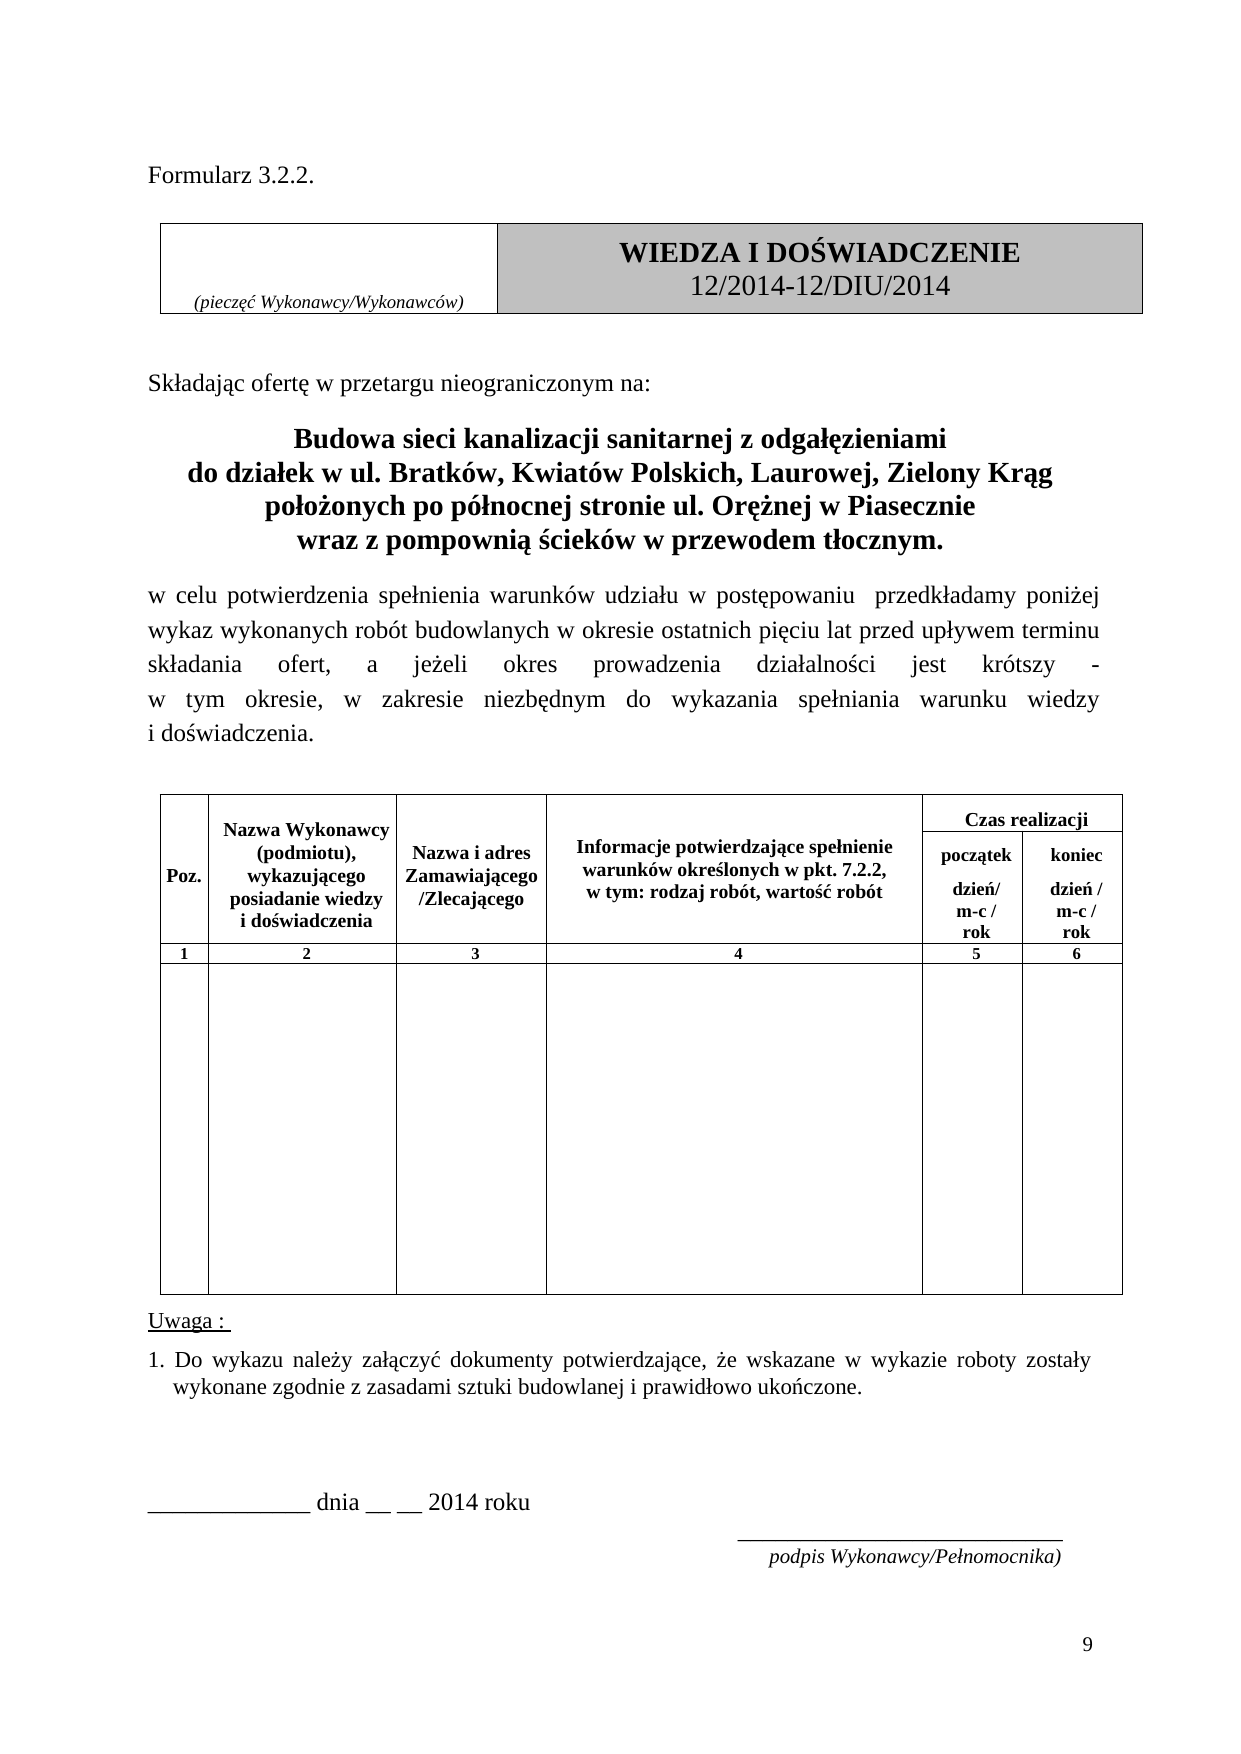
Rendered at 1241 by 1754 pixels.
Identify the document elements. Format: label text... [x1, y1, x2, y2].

text Uwaga : [148, 1308, 1093, 1334]
text podpis Wykonawcy/Pełnomocnika) [325, 1544, 1093, 1568]
table_cell koniec dzień / m-c / rok [1023, 832, 1122, 943]
table_cell 3 [397, 944, 546, 963]
table_cell 2 [209, 944, 396, 963]
table_cell [397, 964, 546, 1294]
text Budowa sieci kanalizacji sanitarnej z odgałęzieniami do działek w ul. Bratków, Kwiatów Polskich, Laurowej, Zielony Krąg położonych po północnej stronie ul. Orężnej w Piasecznie wraz z pompownią ścieków w przewodem tłocznym. [148, 421, 1093, 556]
text w celu potwierdzenia spełnienia warunków udziału w postępowaniu przedkładamy poniżej wykaz wykonanych robót budowlanych w okresie ostatnich pięciu lat przed upływem terminu składania ofert, a jeżeli okres prowadzenia działalności jest krótszy - w tym okresie, w zakresie niezbędnym do wykazania spełniania warunku wiedzy i doświadczenia. [148, 581, 1100, 747]
table_cell [923, 964, 1022, 1294]
table_header (pieczęć Wykonawcy/Wykonawców) [161, 224, 497, 313]
table_header Nazwa i adres Zamawiającego /Zlecającego [397, 795, 546, 943]
table_header Czas realizacji [923, 795, 1122, 831]
table_header Poz. [161, 795, 208, 943]
text _____________ dnia __ __ 2014 roku __________________________ [148, 1487, 1093, 1544]
table_cell [1023, 964, 1122, 1294]
text 1. Do wykazu należy załączyć dokumenty potwierdzające, że wskazane w wykazie roboty zostały wykonane zgodnie z zasadami sztuki budowlanej i prawidłowo ukończone. [148, 1346, 1093, 1399]
table_cell [209, 964, 396, 1294]
table_header Informacje potwierdzające spełnienie warunków określonych w pkt. 7.2.2, w tym: rodzaj robót, wartość robót [547, 795, 922, 943]
table_cell [547, 964, 922, 1294]
table_header Nazwa Wykonawcy (podmiotu), wykazującego posiadanie wiedzy i doświadczenia [209, 795, 396, 943]
text Formularz 3.2.2. [148, 160, 1093, 189]
table_cell 5 [923, 944, 1022, 963]
table_cell 6 [1023, 944, 1122, 963]
table_cell 1 [161, 944, 208, 963]
table_cell 4 [547, 944, 922, 963]
table_cell początek dzień/ m-c / rok [923, 832, 1022, 943]
table_cell [161, 964, 208, 1294]
table_header WIEDZA I DOŚWIADCZENIE 12/2014-12/DIU/2014 [498, 224, 1142, 313]
text Składając ofertę w przetargu nieograniczonym na: [148, 368, 1093, 396]
